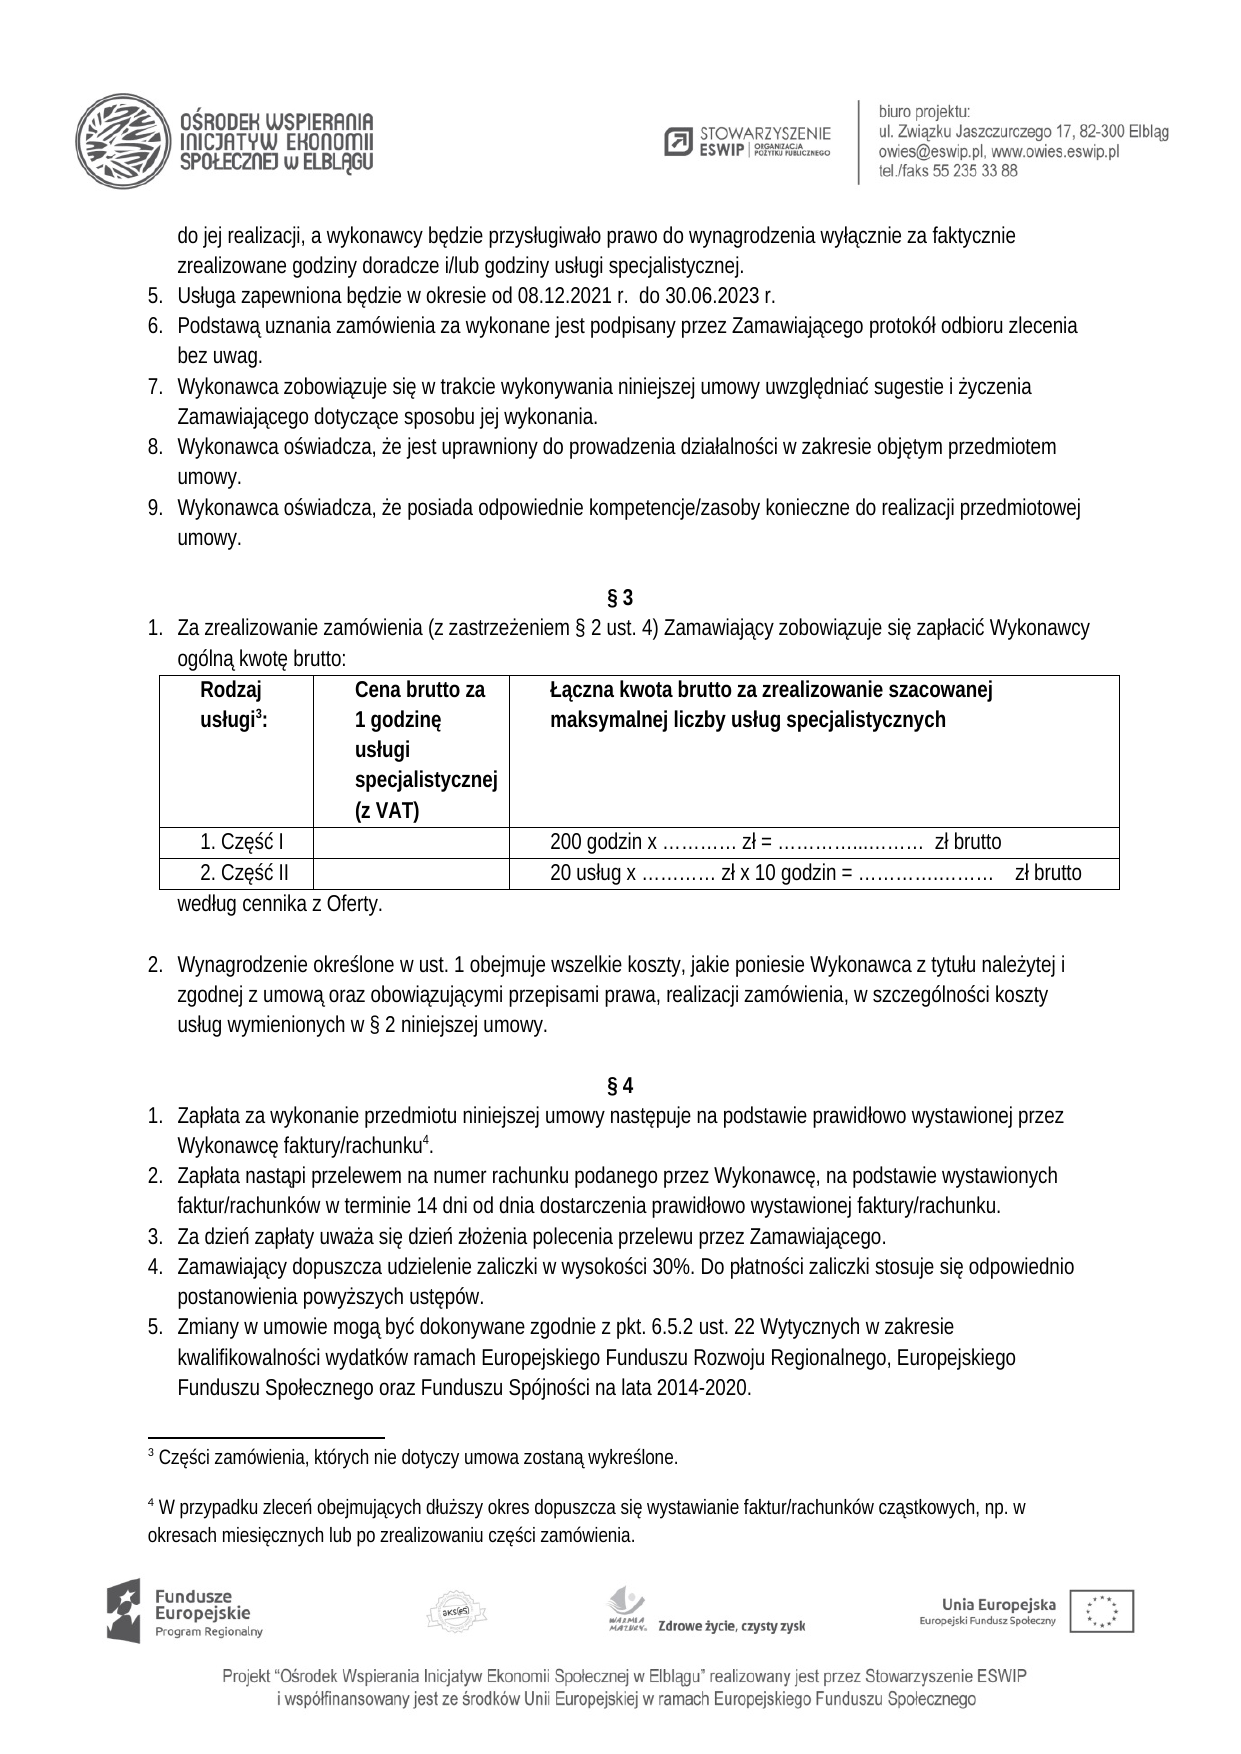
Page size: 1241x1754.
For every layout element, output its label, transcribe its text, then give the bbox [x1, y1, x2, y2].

table_cell 2. Część II [160, 859, 313, 889]
table_cell 1. Część I [160, 828, 313, 858]
list Zamawiający dopuszcza udzielenie zaliczki w wysokości 30%. Do płatności zaliczki stosuje się odpowiednio postanowienia powyższych ustępów. [148, 1253, 1093, 1309]
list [148, 222, 1093, 278]
table_cell 200 godzin x ………… zł = …………...……… zł brutto [510, 828, 1119, 858]
text § 4 [148, 1072, 1093, 1098]
table_cell 20 usług x ………… zł x 10 godzin = ………….……… zł brutto [510, 859, 1119, 889]
list Wynagrodzenie określone w ust. 1 obejmuje wszelkie koszty, jakie poniesie Wykonawca z tytułu należytej i zgodnej z umową oraz obowiązującymi przepisami prawa, realizacji zamówienia, w szczególności koszty usług wymienionych w § 2 niniejszej umowy. [148, 951, 1093, 1037]
list Za dzień zapłaty uważa się dzień złożenia polecenia przelewu przez Zamawiającego. [148, 1223, 1093, 1249]
list Podstawą uznania zamówienia za wykonane jest podpisany przez Zamawiającego protokół odbioru zlecenia bez uwag. [148, 312, 1093, 369]
list Zapłata za wykonanie przedmiotu niniejszej umowy następuje na podstawie prawidłowo wystawionej przez Wykonawcę faktury/rachunku. [148, 1102, 1093, 1158]
picture [1, 0, 1241, 1750]
list Za zrealizowanie zamówienia (z zastrzeżeniem § 2 ust. 4) Zamawiający zobowiązuje się zapłacić Wykonawcy ogólną kwotę brutto: [148, 614, 1093, 671]
table_header Cena brutto za 1 godzinę usługi specjalistycznej (z VAT) [314, 676, 509, 827]
list Usługa zapewniona będzie w okresie od 08.12.2021 r. do 30.06.2023 r. [148, 282, 1093, 308]
table_cell [314, 828, 509, 858]
list Zmiany w umowie mogą być dokonywane zgodnie z pkt. 6.5.2 ust. 22 Wytycznych w zakresie kwalifikowalności wydatków ramach Europejskiego Funduszu Rozwoju Regionalnego, Europejskiego Funduszu Społecznego oraz Funduszu Spójności na lata 2014-2020. [148, 1313, 1093, 1400]
list Wykonawca oświadcza, że jest uprawniony do prowadzenia działalności w zakresie objętym przedmiotem umowy. [148, 433, 1093, 489]
table_cell [314, 859, 509, 889]
text według cennika z Oferty. [148, 890, 1093, 917]
list Wykonawca zobowiązuje się w trakcie wykonywania niniejszej umowy uwzględniać sugestie i życzenia Zamawiającego dotyczące sposobu jej wykonania. [148, 373, 1093, 429]
list Zapłata nastąpi przelewem na numer rachunku podanego przez Wykonawcę, na podstawie wystawionych faktur/rachunków w terminie 14 dni od dnia dostarczenia prawidłowo wystawionej faktury/rachunku. [148, 1162, 1093, 1219]
text § 3 [148, 584, 1093, 610]
table_header Łączna kwota brutto za zrealizowanie szacowanej maksymalnej liczby usług specjalistycznych [510, 676, 1119, 827]
table_header Rodzaj usługi: [160, 676, 313, 827]
list Wykonawca oświadcza, że posiada odpowiednie kompetencje/zasoby konieczne do realizacji przedmiotowej umowy. [148, 493, 1093, 550]
